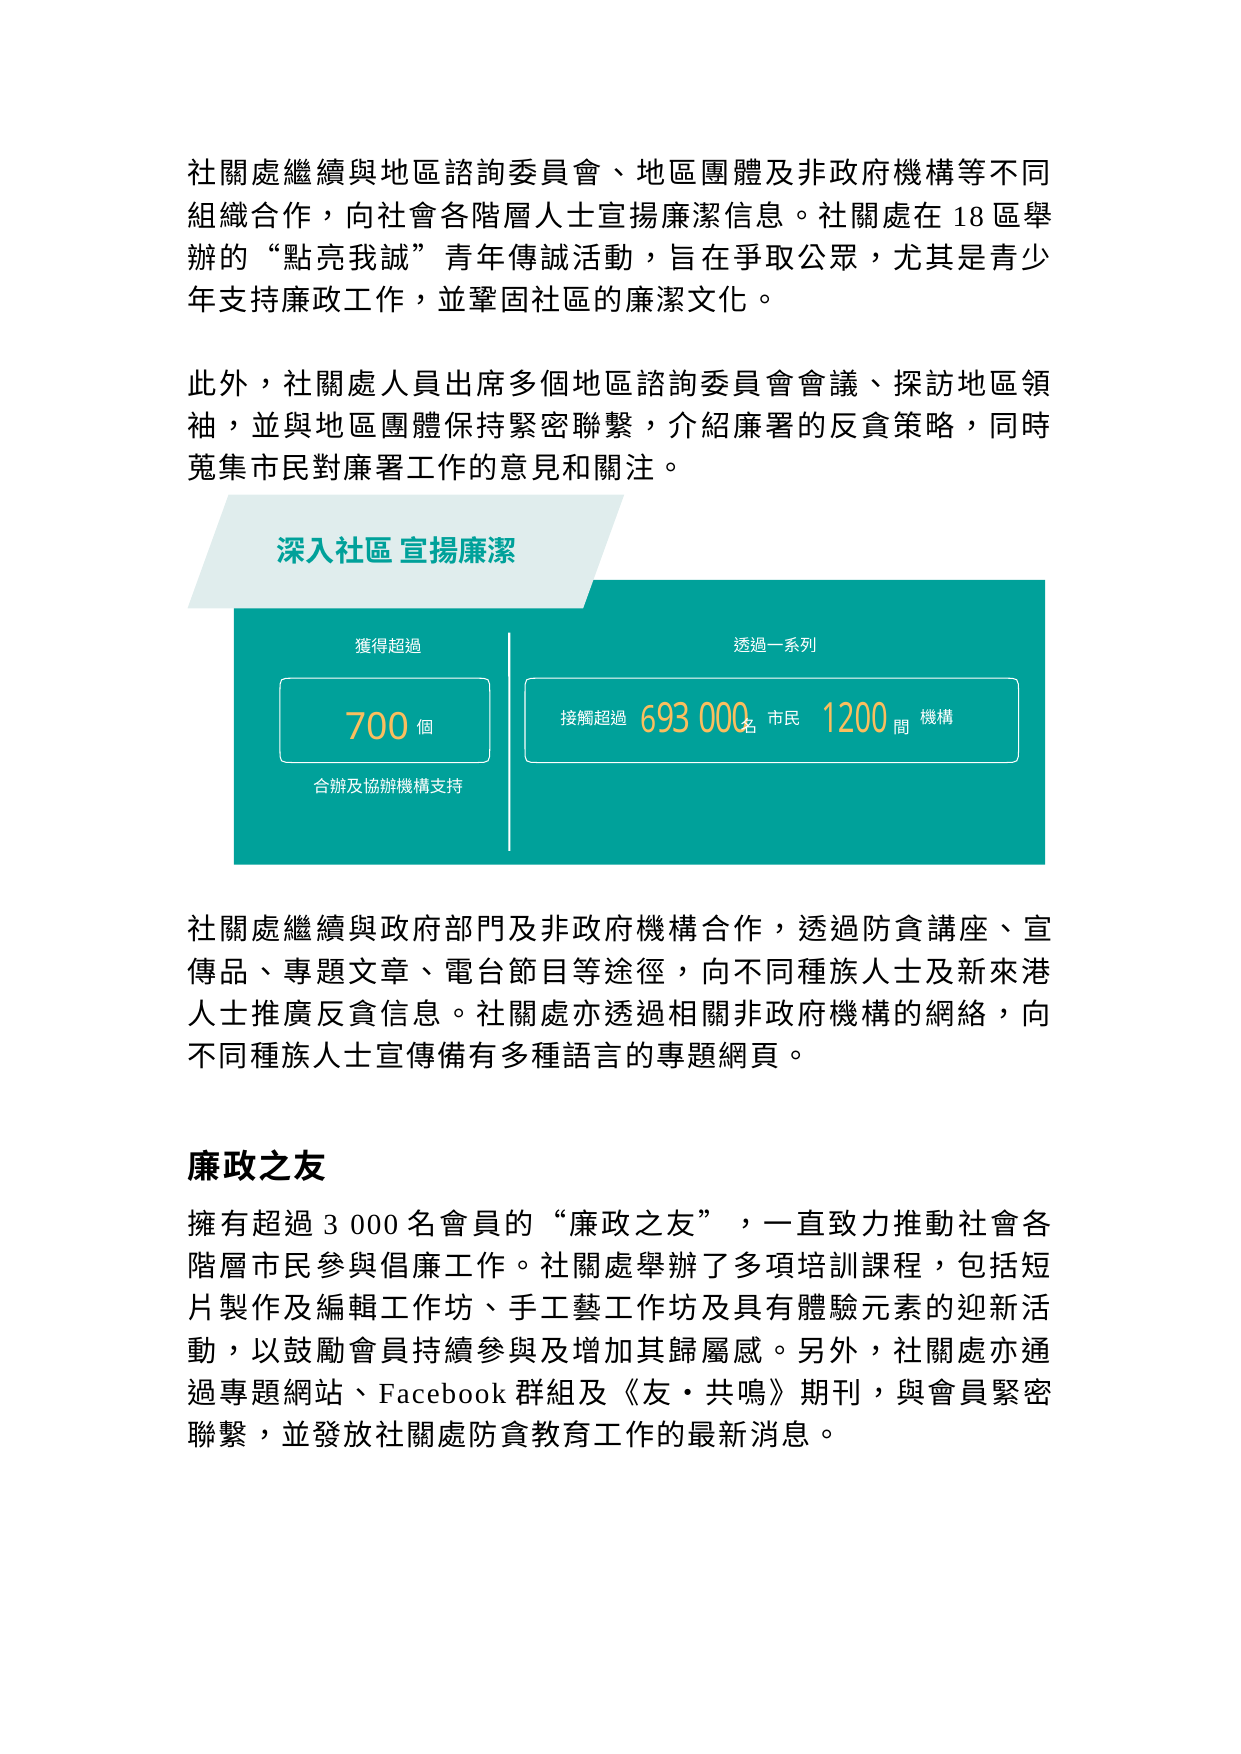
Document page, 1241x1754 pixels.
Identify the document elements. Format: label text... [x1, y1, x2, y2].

list 社關處繼續與政府部門及非政府機構合作，透過防貪講座、宣傳品、專題文章、電台節目等途徑，向不同種族人士及新來港人士推廣反貪信息。社關處亦透過相關非政府機構的網絡，向不同種族人士宣傳備有多種語言的專題網頁。 [187, 906, 1053, 1075]
list 此外，社關處人員出席多個地區諮詢委員會會議、探訪地區領袖，並與地區團體保持緊密聯繫，介紹廉署的反貪策略，同時蒐集市民對廉署工作的意見和關注。 [187, 360, 1053, 487]
list 擁有超過3 000名會員的“廉政之友”，一直致力推動社會各階層市民參與倡廉工作。社關處舉辦了多項培訓課程，包括短片製作及編輯工作坊、手工藝工作坊及具有體驗元素的迎新活動，以鼓勵會員持續參與及增加其歸屬感。另外，社關處亦通過專題網站、Facebook群組及《友‧共鳴》期刊，與會員緊密聯繫，並發放社關處防貪教育工作的最新消息。 [187, 1200, 1053, 1454]
text 廉政之友 [187, 1140, 1053, 1188]
list 社關處繼續與地區諮詢委員會、地區團體及非政府機構等不同組織合作，向社會各階層人士宣揚廉潔信息。社關處在18區舉辦的“點亮我誠”青年傳誠活動，旨在爭取公眾，尤其是青少年支持廉政工作，並鞏固社區的廉潔文化。 [187, 150, 1053, 319]
